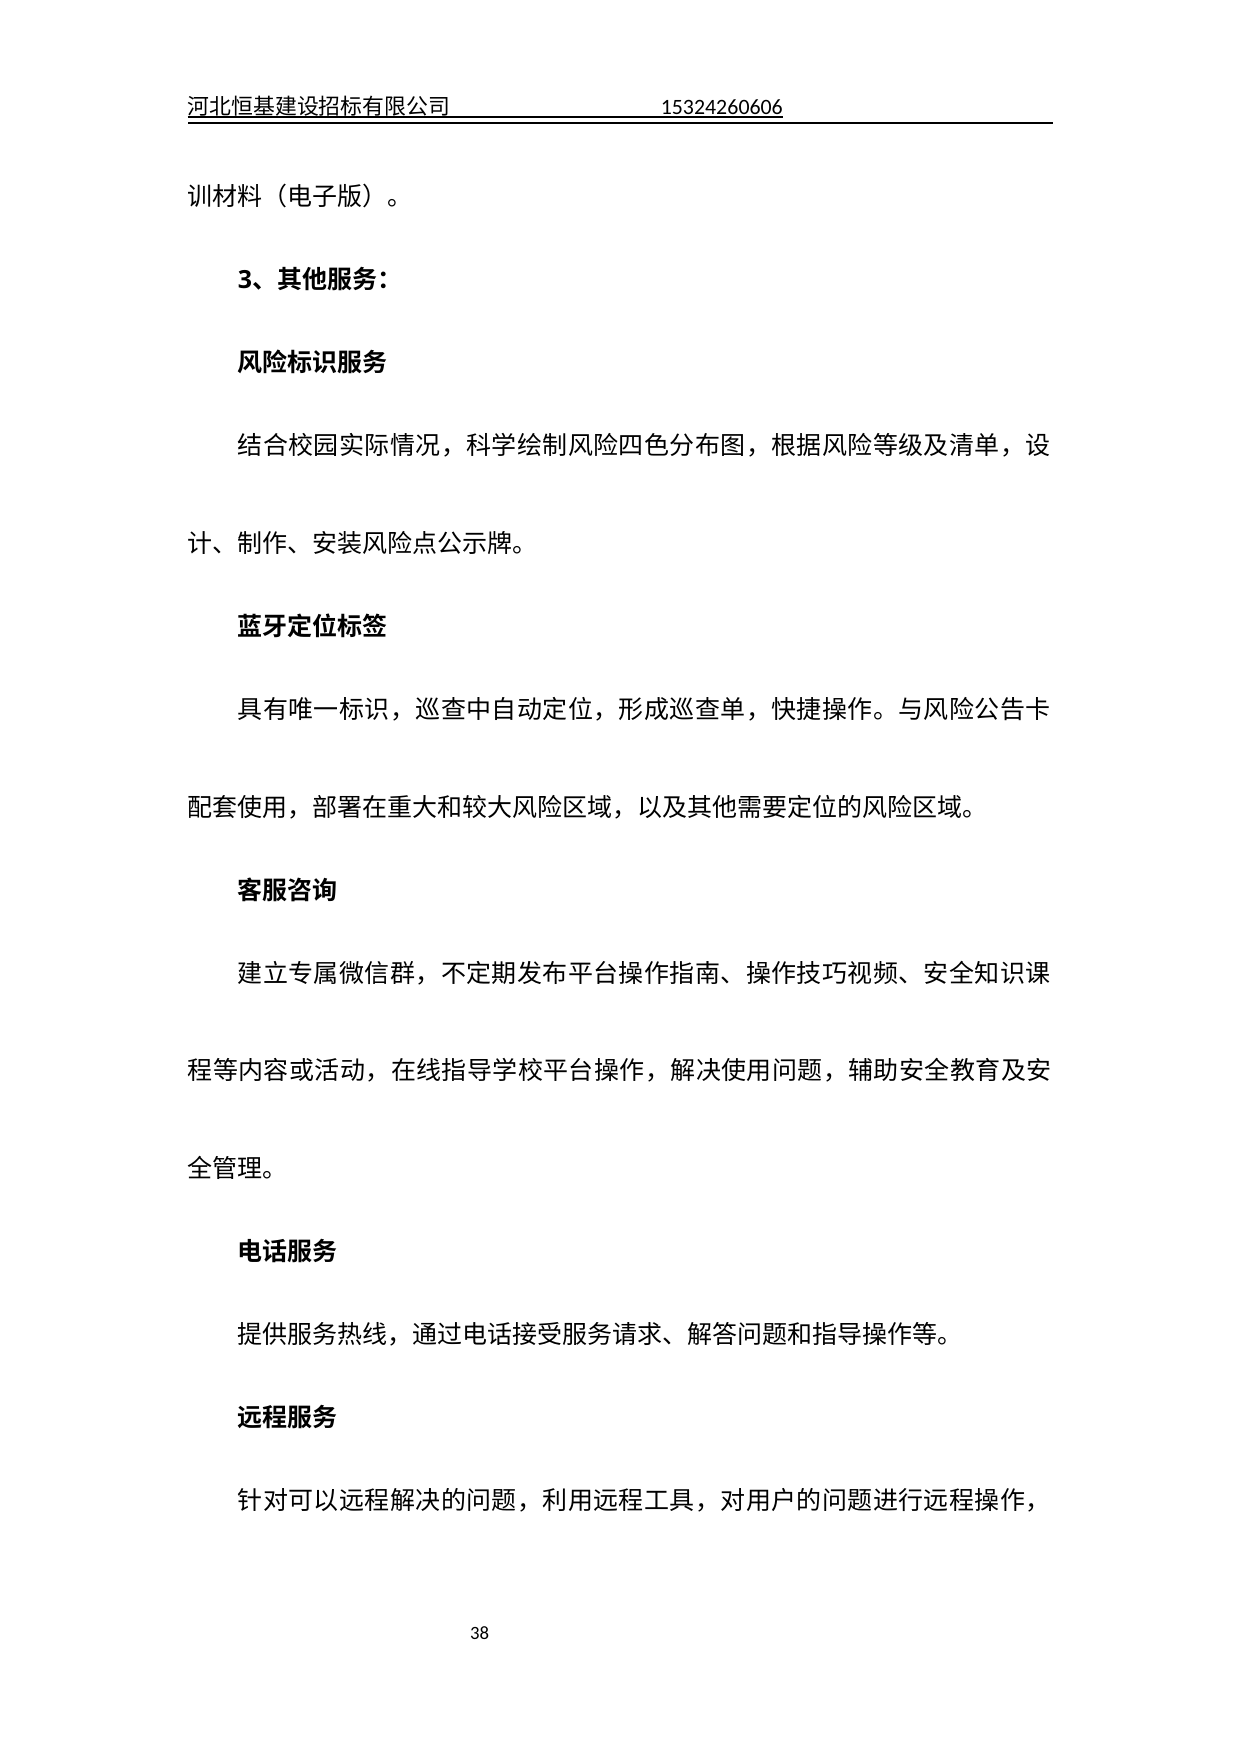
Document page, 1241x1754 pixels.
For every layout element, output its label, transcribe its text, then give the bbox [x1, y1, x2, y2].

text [187, 1466, 1053, 1531]
text 电话服务 [187, 1217, 1053, 1282]
text 3、其他服务： [187, 245, 1053, 310]
text 远程服务 [187, 1383, 1053, 1448]
text 客服咨询 [187, 856, 1053, 921]
text 具有唯一标识，巡查中自动定位，形成巡查单，快捷操作。与风险公告卡配套使用，部署在重大和较大风险区域，以及其他需要定位的风险区域。 [187, 675, 1053, 838]
text 建立专属微信群，不定期发布平台操作指南、操作技巧视频、安全知识课程等内容或活动，在线指导学校平台操作，解决使用问题，辅助安全教育及安全管理。 [187, 939, 1053, 1199]
text 提供服务热线，通过电话接受服务请求、解答问题和指导操作等。 [187, 1300, 1053, 1365]
text 结合校园实际情况，科学绘制风险四色分布图，根据风险等级及清单，设计、制作、安装风险点公示牌。 [187, 411, 1053, 574]
text 风险标识服务 [187, 328, 1053, 393]
text 蓝牙定位标签 [187, 592, 1053, 657]
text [187, 162, 1053, 227]
